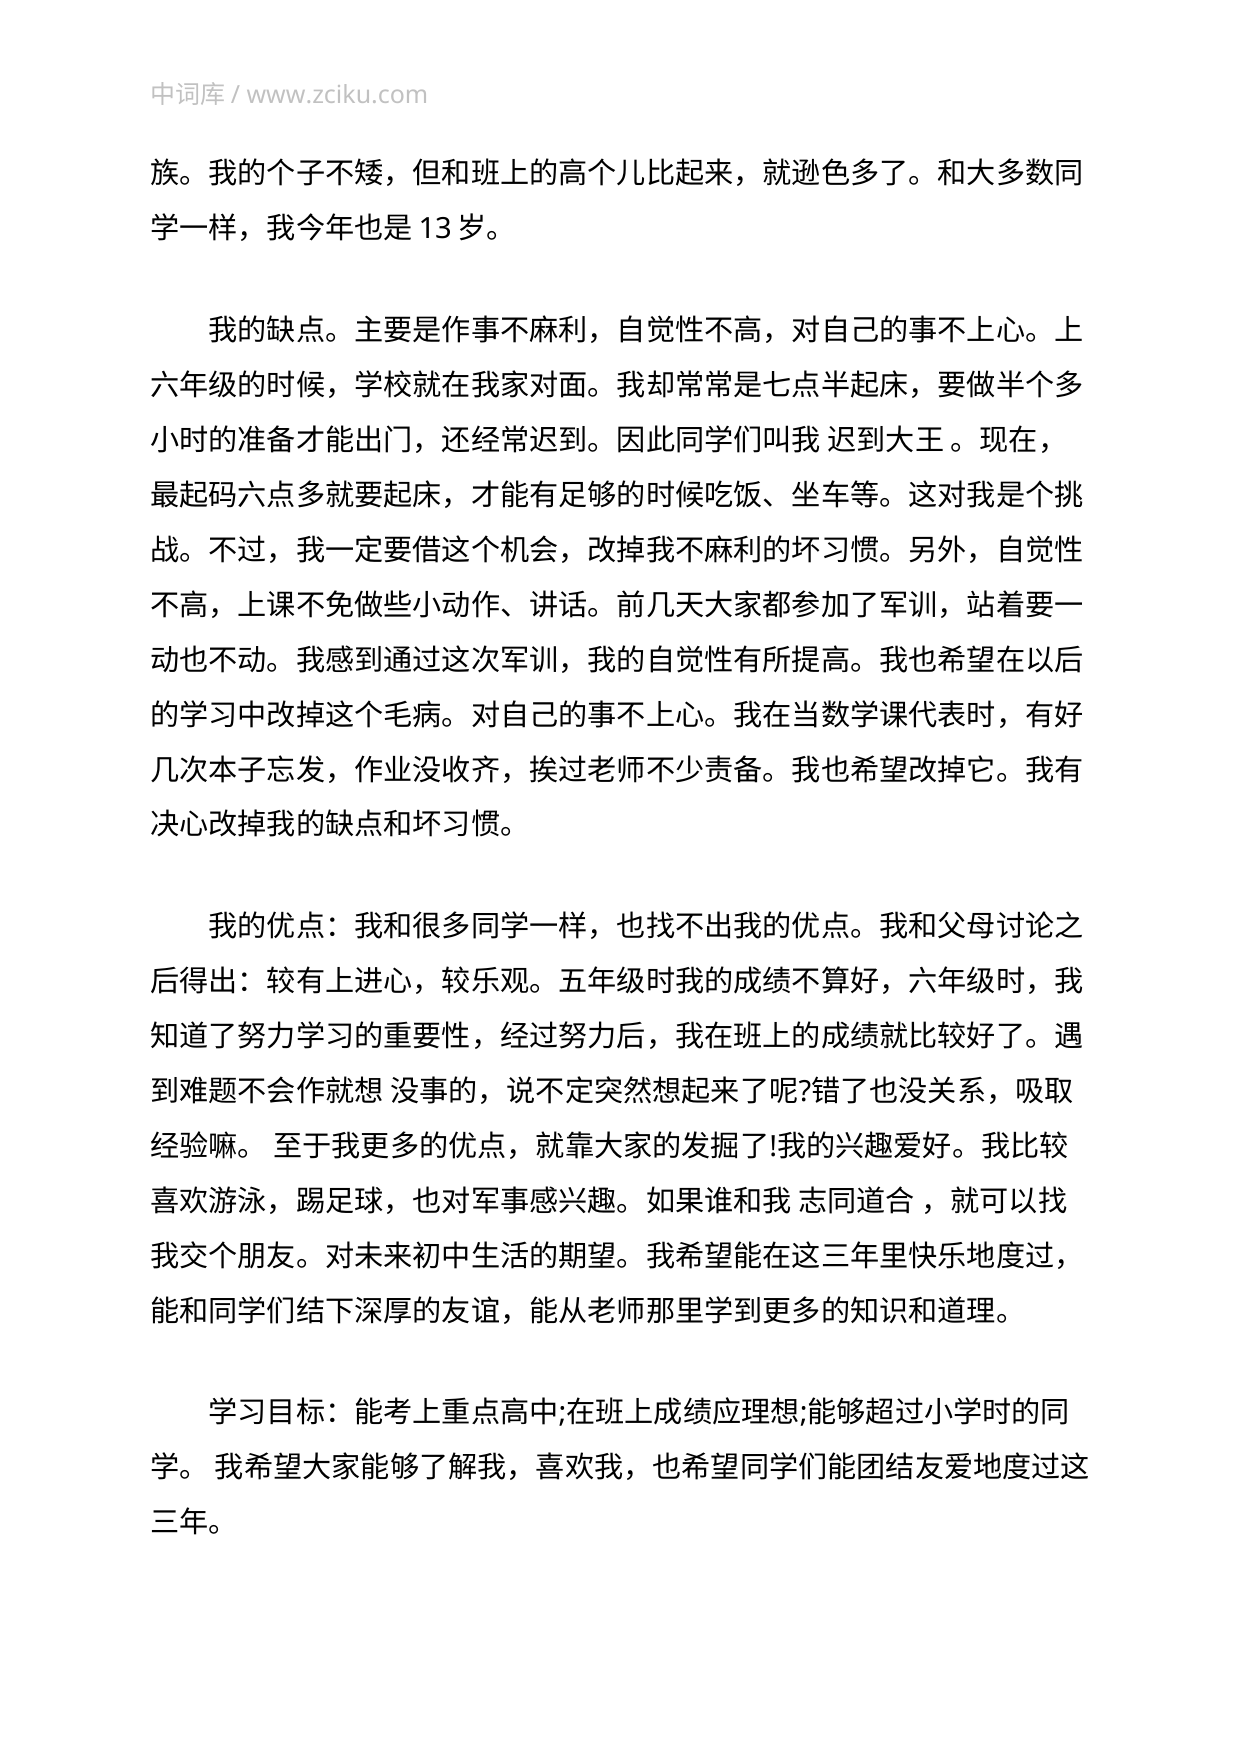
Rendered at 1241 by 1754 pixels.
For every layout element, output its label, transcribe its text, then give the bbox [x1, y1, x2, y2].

text 学习目标：能考上重点高中;在班上成绩应理想;能够超过小学时的同学。 我希望大家能够了解我，喜欢我，也希望同学们能团结友爱地度过这三年。 [150, 1389, 1090, 1541]
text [150, 150, 1090, 247]
text 我的优点：我和很多同学一样，也找不出我的优点。我和父母讨论之后得出：较有上进心，较乐观。五年级时我的成绩不算好，六年级时，我知道了努力学习的重要性，经过努力后，我在班上的成绩就比较好了。遇到难题不会作就想 没事的，说不定突然想起来了呢?错了也没关系，吸取经验嘛。 至于我更多的优点，就靠大家的发掘了!我的兴趣爱好。我比较喜欢游泳，踢足球，也对军事感兴趣。如果谁和我 志同道合 ，就可以找我交个朋友。对未来初中生活的期望。我希望能在这三年里快乐地度过，能和同学们结下深厚的友谊，能从老师那里学到更多的知识和道理。 [150, 903, 1090, 1329]
text 我的缺点。主要是作事不麻利，自觉性不高，对自己的事不上心。上六年级的时候，学校就在我家对面。我却常常是七点半起床，要做半个多小时的准备才能出门，还经常迟到。因此同学们叫我 迟到大王 。现在，最起码六点多就要起床，才能有足够的时候吃饭、坐车等。这对我是个挑战。不过，我一定要借这个机会，改掉我不麻利的坏习惯。另外，自觉性不高，上课不免做些小动作、讲话。前几天大家都参加了军训，站着要一动也不动。我感到通过这次军训，我的自觉性有所提高。我也希望在以后的学习中改掉这个毛病。对自己的事不上心。我在当数学课代表时，有好几次本子忘发，作业没收齐，挨过老师不少责备。我也希望改掉它。我有决心改掉我的缺点和坏习惯。 [150, 307, 1090, 843]
